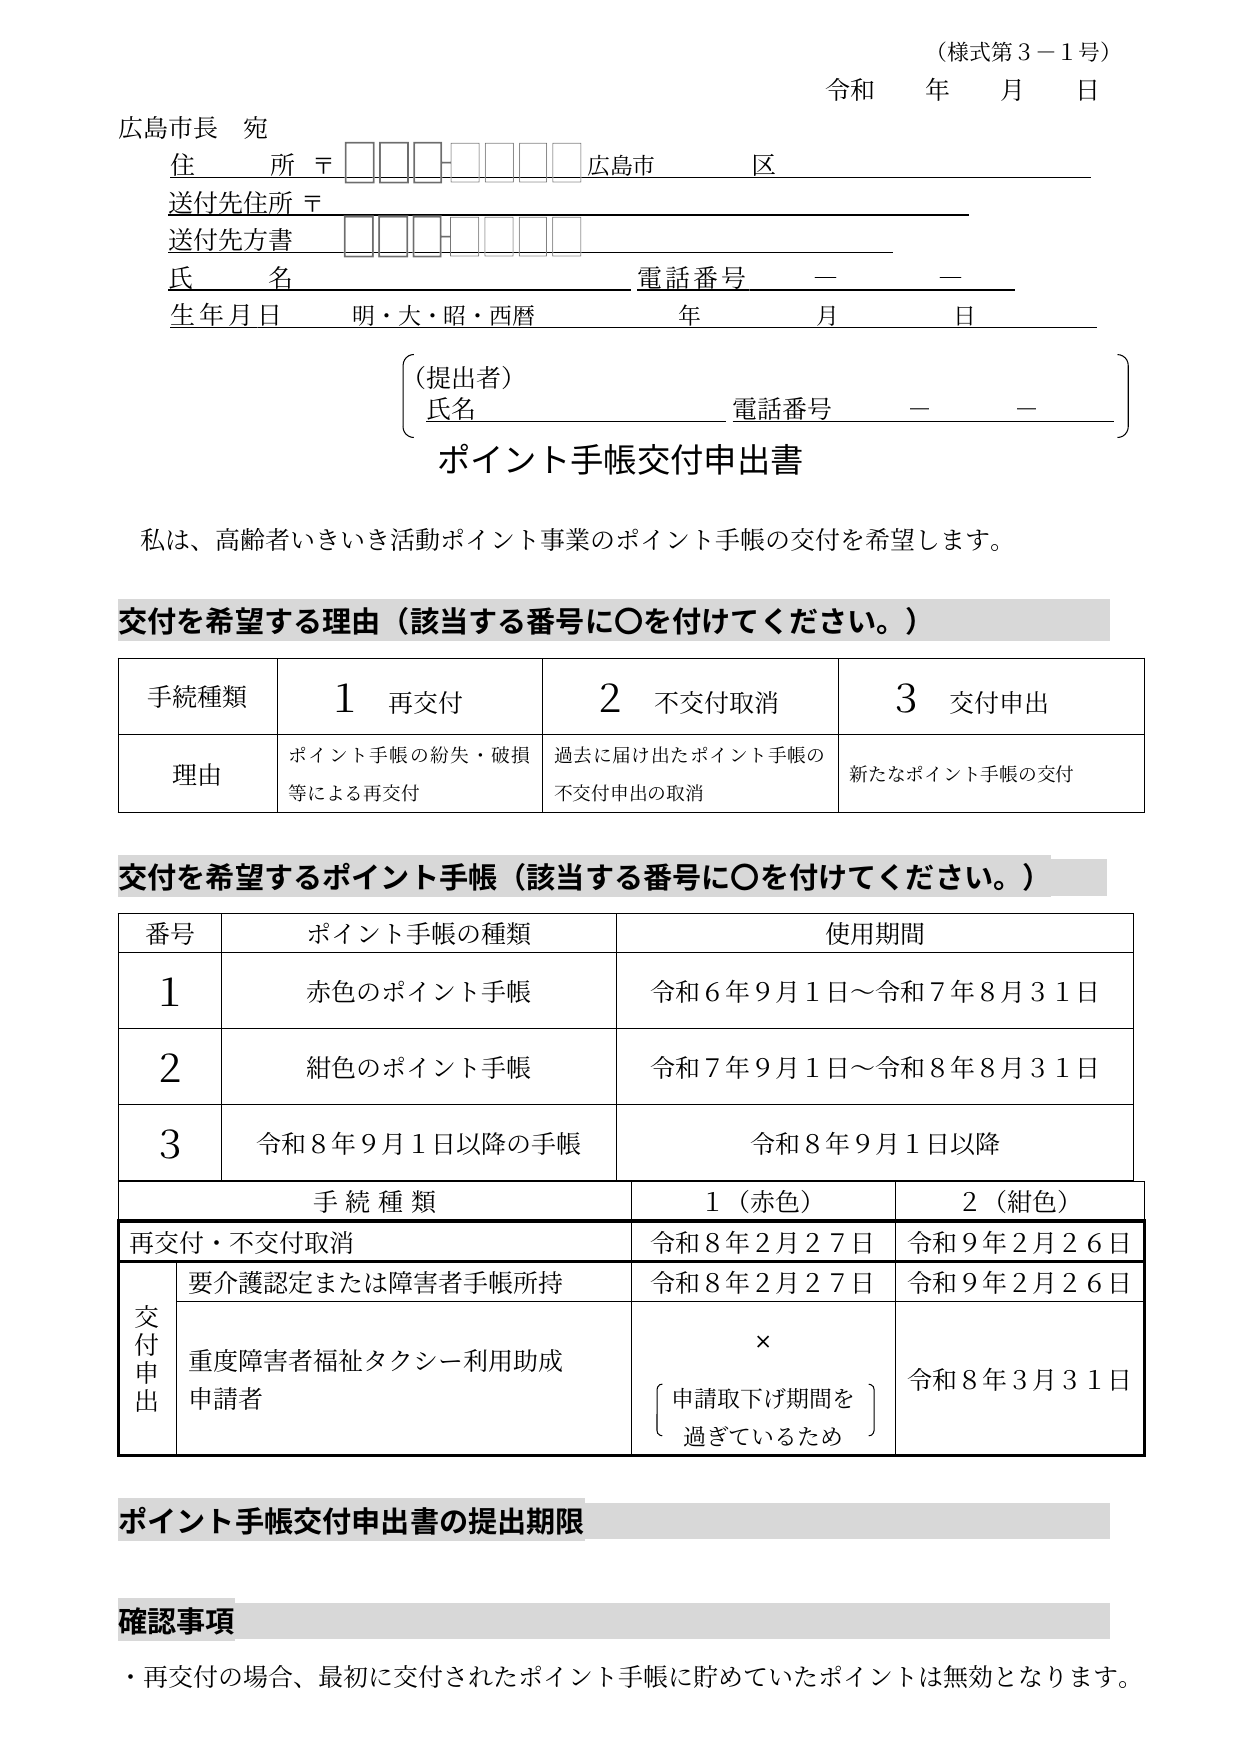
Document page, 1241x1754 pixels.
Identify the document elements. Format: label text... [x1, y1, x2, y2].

table_header １ 再交付 [278, 659, 542, 734]
table_header 使用期間 [617, 914, 1133, 952]
text 生年月日 明・大・昭・西暦 年 月 日 [118, 295, 1131, 333]
text 住 所 〒 広島市 区 [597, 145, 1131, 183]
table_header 番号 [119, 914, 221, 952]
text 交付を希望するポイント手帳（該当する番号に〇を付けてください。） [118, 838, 1122, 913]
table_cell 赤色のポイント手帳 [222, 953, 616, 1028]
text 確認事項 [118, 1582, 1122, 1657]
table_header ポイント手帳の種類 [222, 914, 616, 952]
table_cell 令和８年２月２７日 [632, 1263, 895, 1301]
text ポイント手帳交付申出書の提出期限 [118, 1482, 1122, 1557]
text ・再交付の場合、最初に交付されたポイント手帳に貯めていたポイントは無効となります。 [118, 1657, 1137, 1694]
table_cell 令和６年９月１日～令和７年８月３１日 [617, 953, 1133, 1028]
table_cell 要介護認定または障害者手帳所持 [177, 1263, 631, 1301]
table_cell ２ [119, 1029, 221, 1104]
table_cell 令和９年２月２６日 [896, 1263, 1143, 1301]
table_header ２ 不交付取消 [543, 659, 838, 734]
table_header 手続種類 [119, 659, 277, 734]
table_header 手続種類 [119, 1182, 631, 1219]
table_header １（赤色） [632, 1182, 895, 1219]
table_header ３ 交付申出 [839, 659, 1144, 734]
table_cell 令和９年２月２６日 [896, 1223, 1143, 1260]
table_cell ３ [119, 1105, 221, 1180]
text 送付先方書 [143, 220, 326, 258]
text 広島市長 宛 [118, 108, 1100, 145]
table_cell 新たなポイント手帳の交付 [839, 735, 1144, 812]
table_cell １ [119, 953, 221, 1028]
text 氏 名 電話番号 ― ― [143, 258, 1131, 295]
table_cell ポイント手帳の紛失・破損等による再交付 [278, 735, 542, 812]
table_cell 令和７年９月１日～令和８年８月３１日 [617, 1029, 1133, 1104]
text （様式第３－１号） [118, 33, 1122, 70]
table_cell 理由 [119, 735, 277, 812]
text 交付を希望する理由（該当する番号に〇を付けてください。） [118, 583, 1122, 658]
text 私は、高齢者いきいき活動ポイント事業のポイント手帳の交付を希望します。 [118, 520, 1122, 558]
table_cell 令和８年２月２７日 [632, 1223, 895, 1260]
table_cell 重度障害者福祉タクシー利用助成 申請者 [177, 1302, 631, 1454]
text 住 所 〒 広島市 区 [118, 145, 327, 183]
table_cell 令和８年９月１日以降の手帳 [222, 1105, 616, 1180]
text 送付先住所 〒 [143, 183, 1131, 220]
table_cell 令和８年３月３１日 [896, 1302, 1143, 1454]
text 令和 年 月 日 [118, 70, 1100, 108]
table_cell 紺色のポイント手帳 [222, 1029, 616, 1104]
table_header ２（紺色） [896, 1182, 1144, 1219]
table_cell 令和８年９月１日以降 [617, 1105, 1133, 1180]
table_cell 過去に届け出たポイント手帳の不交付申出の取消 [543, 735, 838, 812]
text 送付先方書 [597, 220, 1131, 258]
table_cell 再交付・不交付取消 [120, 1223, 631, 1260]
table_cell 交付申出 [120, 1263, 176, 1454]
text ポイント手帳交付申出書 [118, 420, 1122, 495]
table_cell × 申請取下げ期間を 過ぎているため [632, 1302, 895, 1454]
